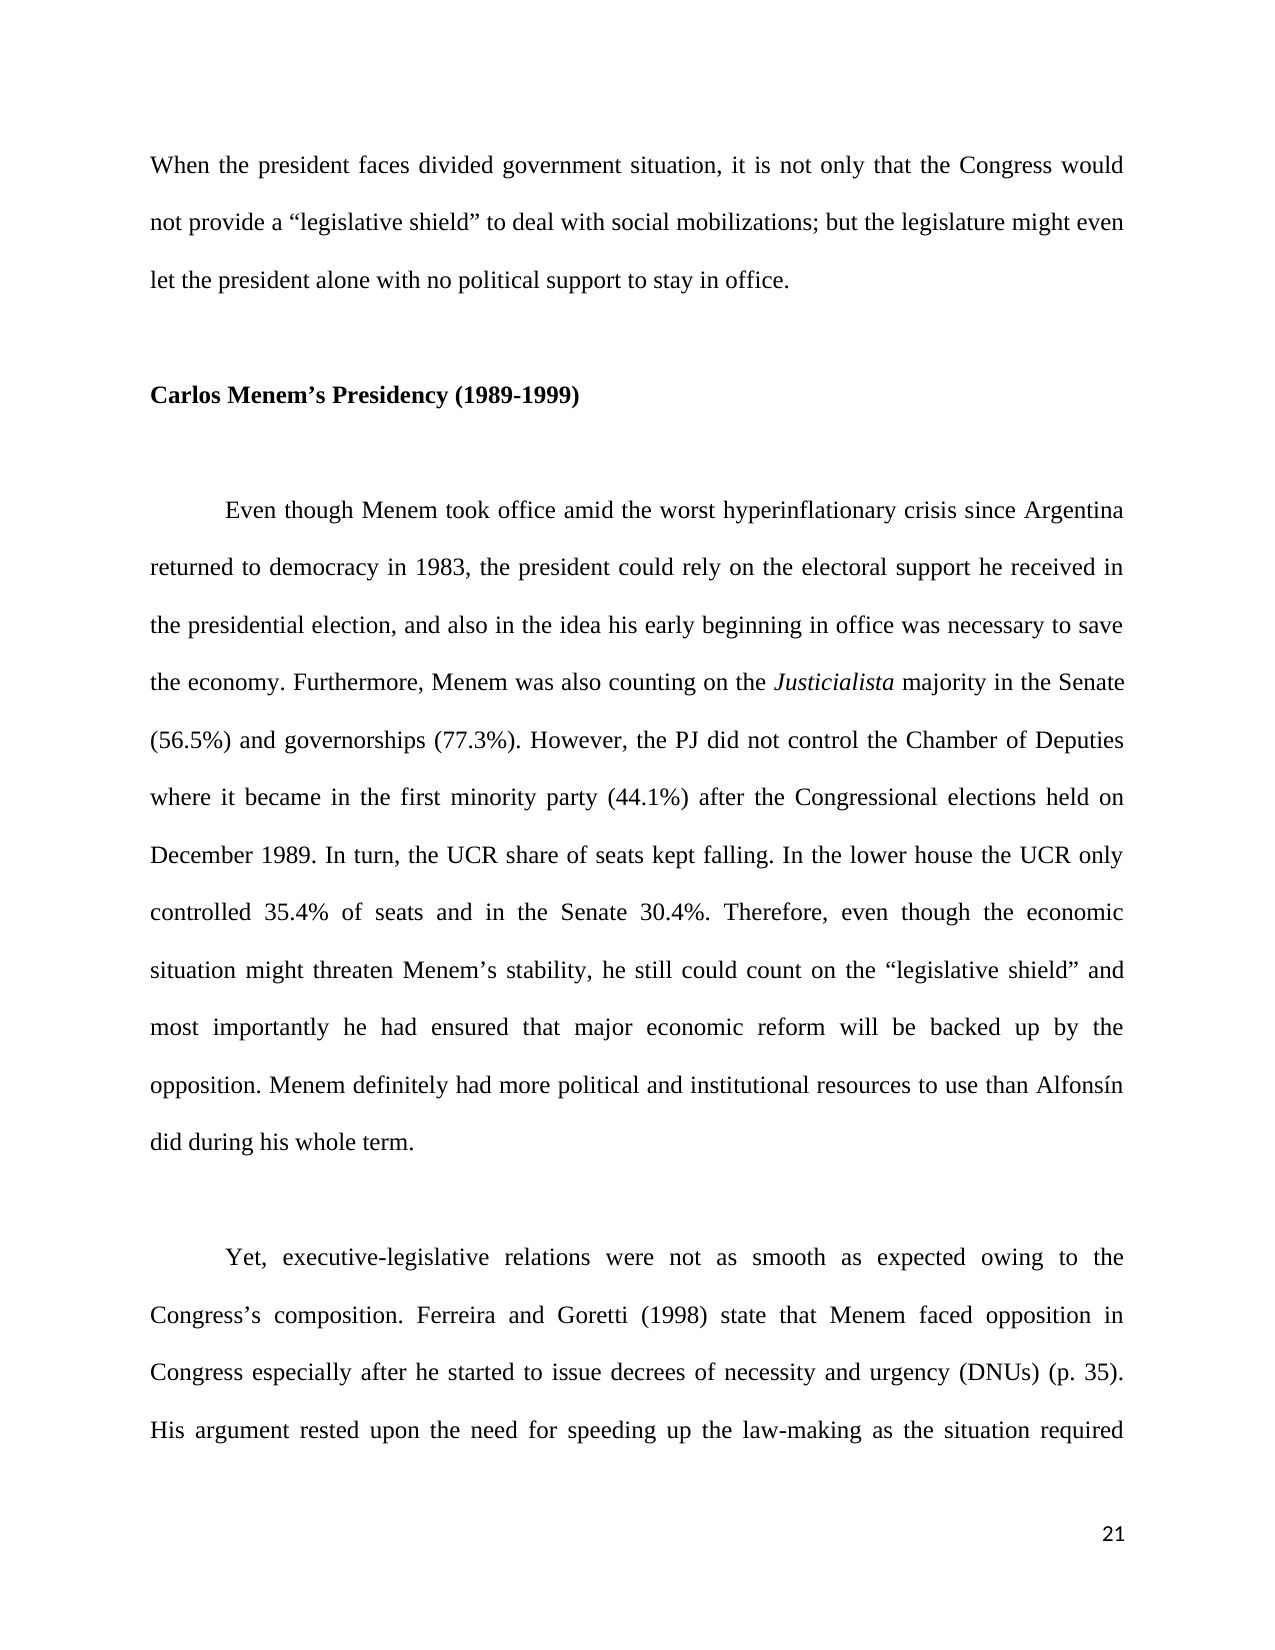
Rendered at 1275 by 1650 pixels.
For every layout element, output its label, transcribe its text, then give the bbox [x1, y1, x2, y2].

text Even though Menem took office amid the worst hyperinflationary crisis since Argentina returned to democracy in 1983, the president could rely on the electoral support he received in the presidential election, and also in the idea his early beginning in office was necessary to save the economy. Furthermore, Menem was also counting on the Justicialista majority in the Senate (56.5%) and governorships (77.3%). However, the PJ did not control the Chamber of Deputies where it became in the first minority party (44.1%) after the Congressional elections held on December 1989. In turn, the UCR share of seats kept falling. In the lower house the UCR only controlled 35.4% of seats and in the Senate 30.4%. Therefore, even though the economic situation might threaten Menem’s stability, he still could count on the “legislative shield” and most importantly he had ensured that major economic reform will be backed up by the opposition. Menem definitely had more political and institutional resources to use than Alfonsín did during his whole term. [150, 495, 1125, 1156]
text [150, 1242, 1125, 1444]
text Carlos Menem’s Presidency (1989-1999) [150, 380, 1125, 409]
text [150, 150, 1125, 294]
